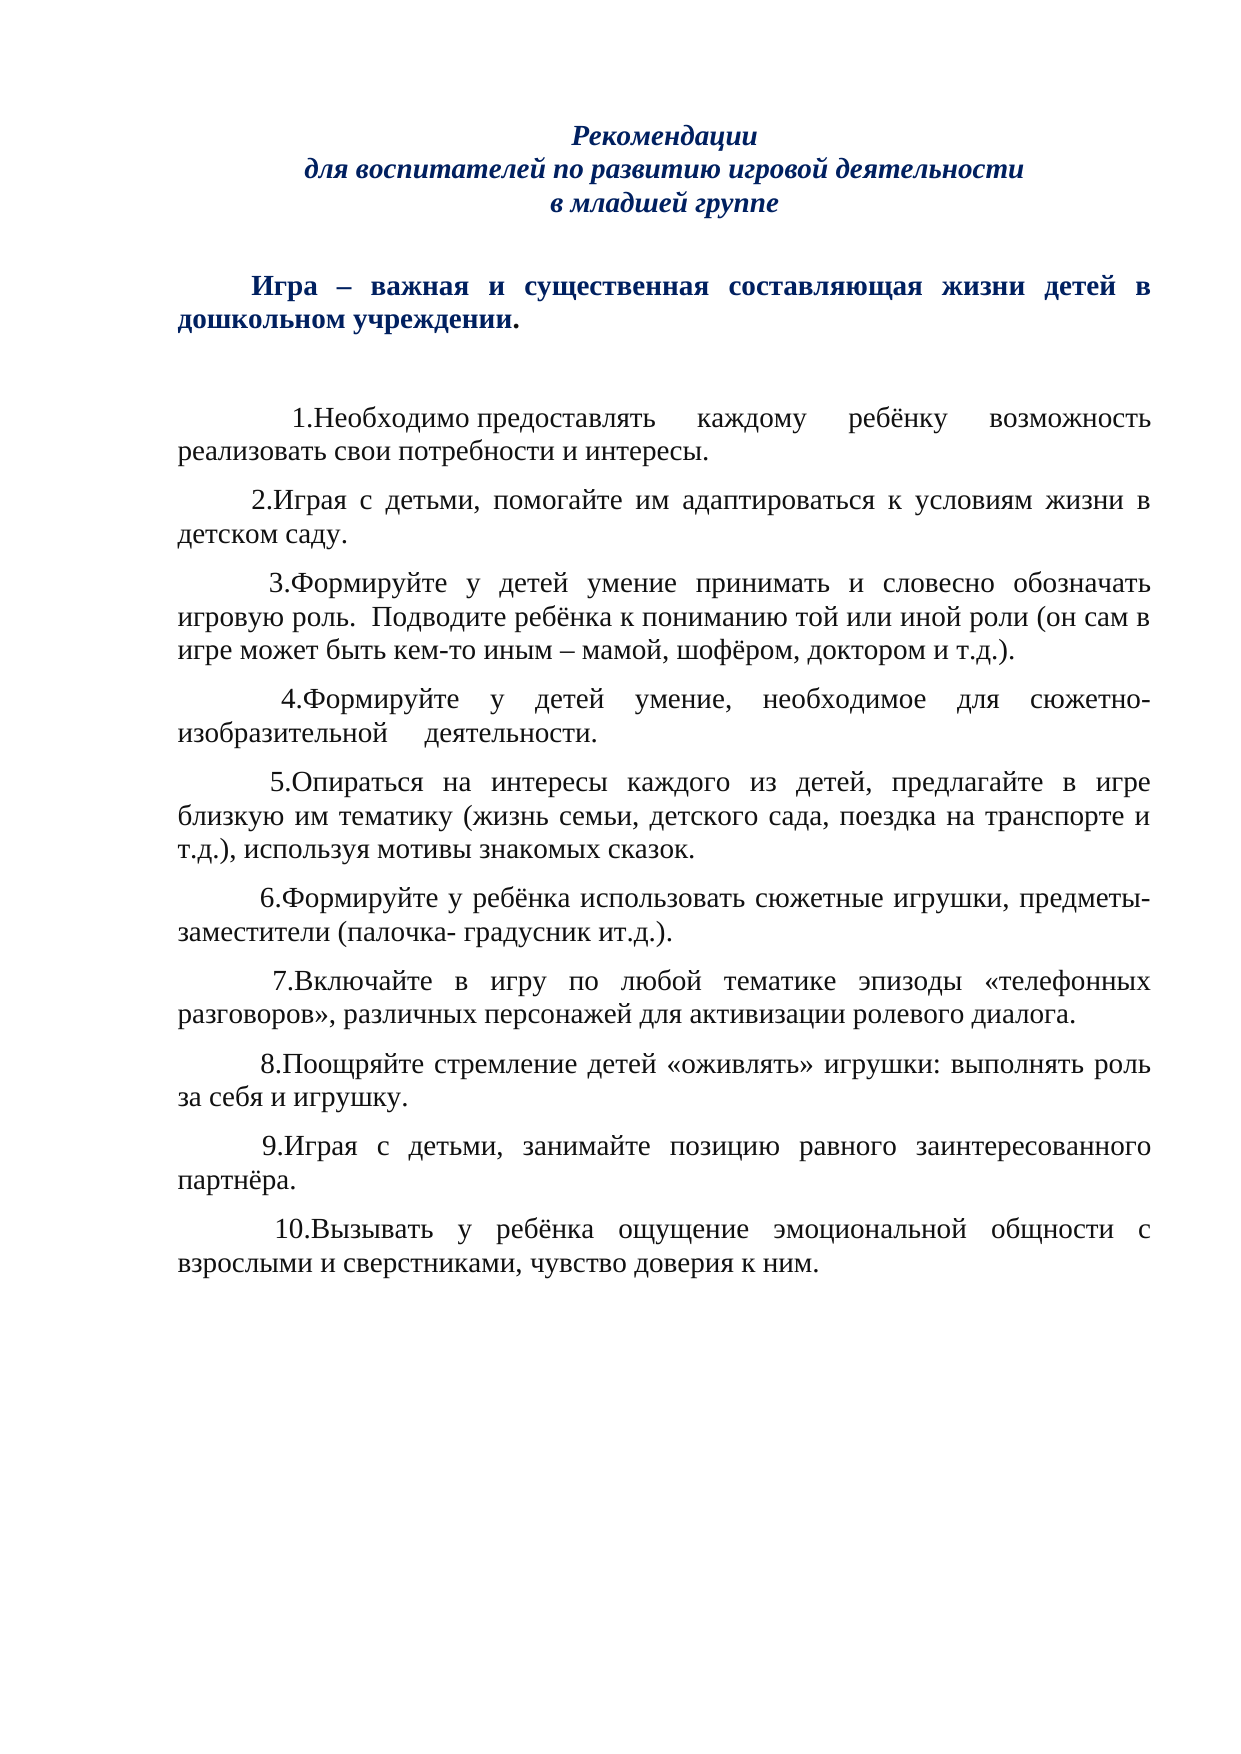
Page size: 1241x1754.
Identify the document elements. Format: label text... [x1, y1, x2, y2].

text Игра – важная и существенная составляющая жизни детей в дошкольном учреждении. [177, 268, 1152, 335]
text 3.Формируйте у детей умение принимать и словесно обозначать игровую роль. Подводите ребёнка к пониманию той или иной роли (он сам в игре может быть кем-то иным – мамой, шофёром, доктором и т.д.). [177, 565, 1152, 666]
text в младшей группе [177, 185, 1152, 219]
text для воспитателей по развитию игровой деятельности [177, 152, 1152, 185]
text 5.Опираться на интересы каждого из детей, предлагайте в игре близкую им тематику (жизнь семьи, детского сада, поездка на транспорте и т.д.), используя мотивы знакомых сказок. [177, 764, 1152, 865]
text 10.Вызывать у ребёнка ощущение эмоциональной общности с взрослыми и сверстниками, чувство доверия к ним. [177, 1211, 1152, 1278]
text 8.Поощряйте стремление детей «оживлять» игрушки: выполнять роль за себя и игрушку. [177, 1046, 1152, 1113]
text 9.Играя с детьми, занимайте позицию равного заинтересованного партнёра. [177, 1128, 1152, 1196]
text 2.Играя с детьми, помогайте им адаптироваться к условиям жизни в детском саду. [177, 482, 1152, 549]
text 1.Необходимо предоставлять каждому ребёнку возможность реализовать свои потребности и интересы. [177, 400, 1152, 467]
text 6.Формируйте у ребёнка использовать сюжетные игрушки, предметы-заместители (палочка- градусник ит.д.). [177, 880, 1152, 947]
text 4.Формируйте у детей умение, необходимое для сюжетно-изобразительной деятельности. [177, 681, 1152, 748]
text 7.Включайте в игру по любой тематике эпизоды «телефонных разговоров», различных персонажей для активизации ролевого диалога. [177, 963, 1152, 1030]
text Рекомендации [177, 118, 1152, 152]
